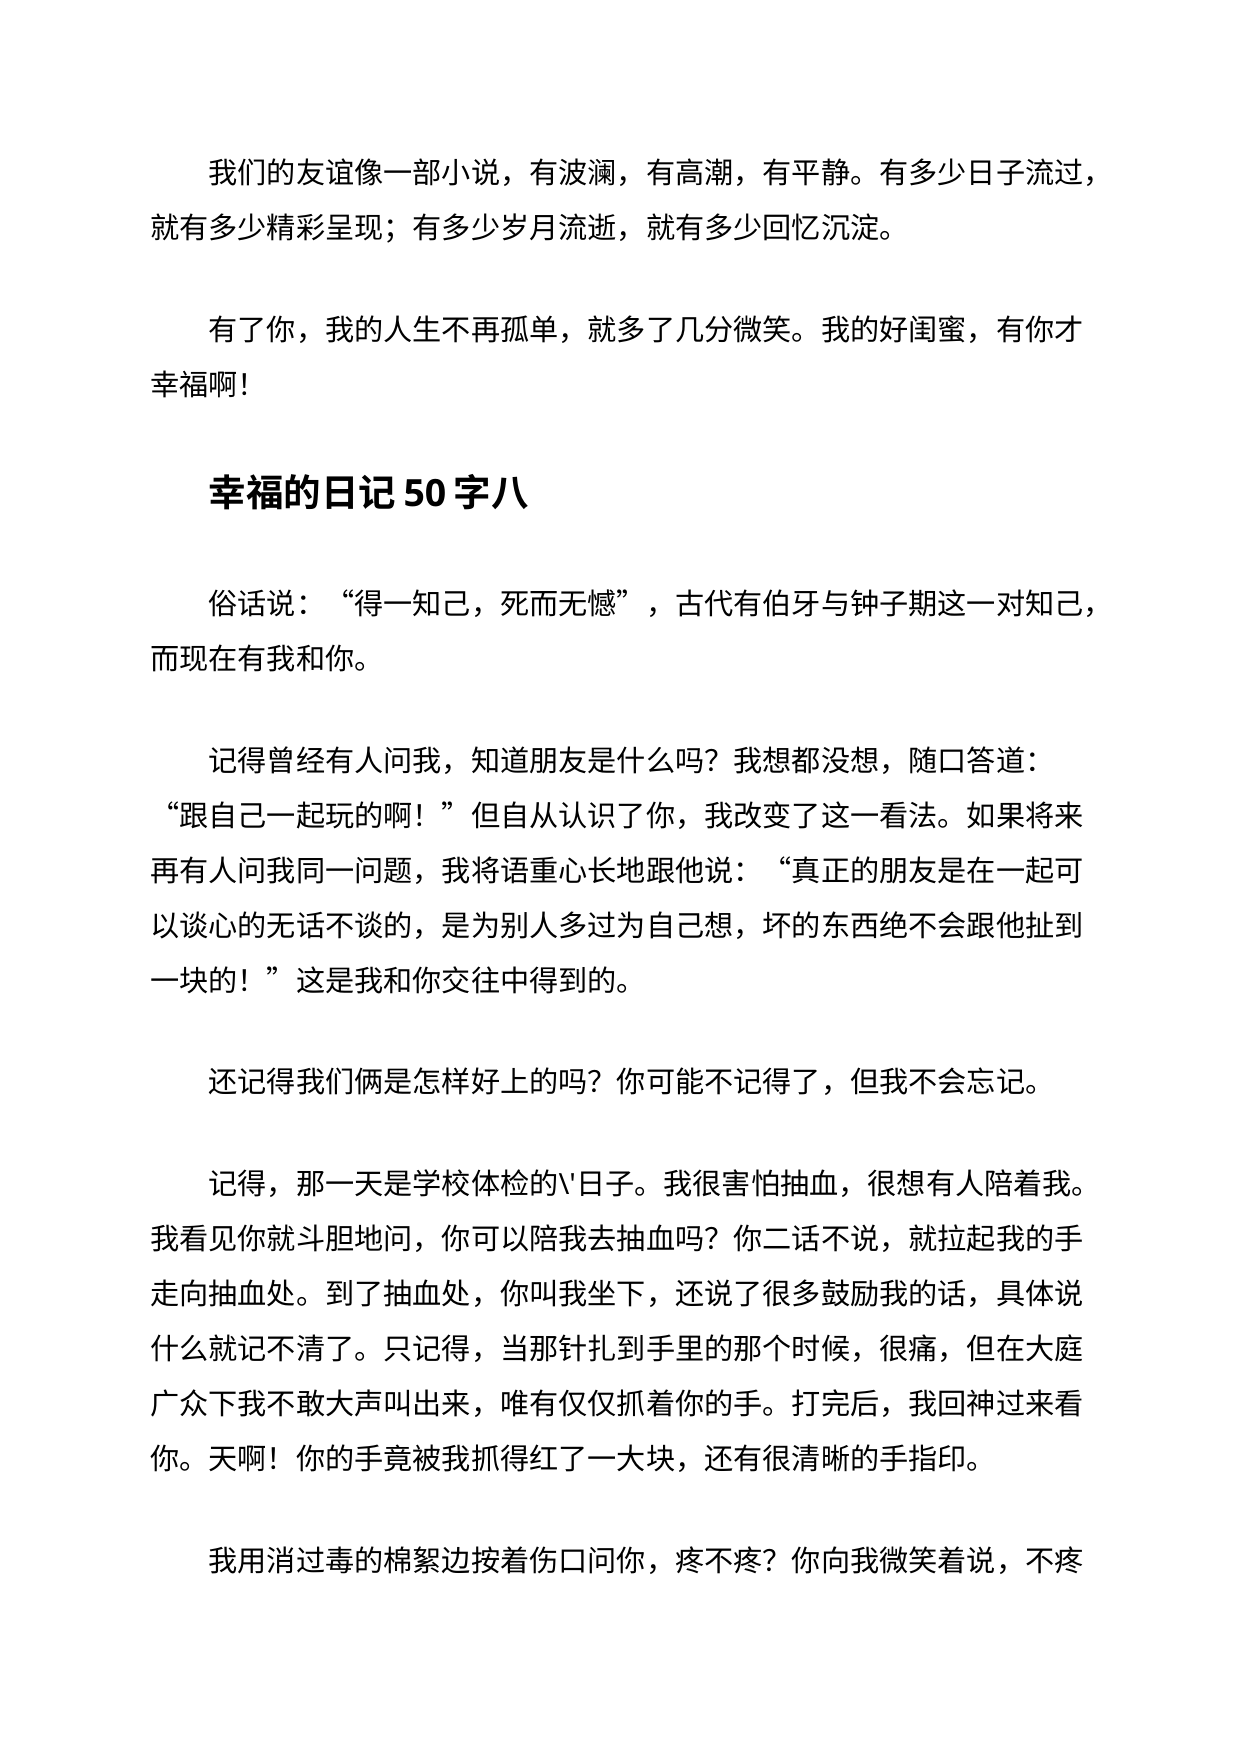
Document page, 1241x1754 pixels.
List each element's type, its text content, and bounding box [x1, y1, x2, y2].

text 有了你，我的人生不再孤单，就多了几分微笑。我的好闺蜜，有你才幸福啊！ [150, 307, 1090, 404]
text 我们的友谊像一部小说，有波澜，有高潮，有平静。有多少日子流过，就有多少精彩呈现；有多少岁月流逝，就有多少回忆沉淀。 [150, 150, 1090, 247]
text 幸福的日记50字八 [150, 463, 1090, 518]
text 记得曾经有人问我，知道朋友是什么吗？我想都没想，随口答道：“跟自己一起玩的啊！”但自从认识了你，我改变了这一看法。如果将来再有人问我同一问题，我将语重心长地跟他说：“真正的朋友是在一起可以谈心的无话不谈的，是为别人多过为自己想，坏的东西绝不会跟他扯到一块的！”这是我和你交往中得到的。 [150, 738, 1090, 999]
text 还记得我们俩是怎样好上的吗？你可能不记得了，但我不会忘记。 [150, 1059, 1090, 1101]
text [150, 1537, 1090, 1579]
text 记得，那一天是学校体检的\'日子。我很害怕抽血，很想有人陪着我。我看见你就斗胆地问，你可以陪我去抽血吗？你二话不说，就拉起我的手走向抽血处。到了抽血处，你叫我坐下，还说了很多鼓励我的话，具体说什么就记不清了。只记得，当那针扎到手里的那个时候，很痛，但在大庭广众下我不敢大声叫出来，唯有仅仅抓着你的手。打完后，我回神过来看你。天啊！你的手竟被我抓得红了一大块，还有很清晰的手指印。 [150, 1161, 1090, 1478]
text 俗话说：“得一知己，死而无憾”，古代有伯牙与钟子期这一对知己，而现在有我和你。 [150, 581, 1090, 678]
